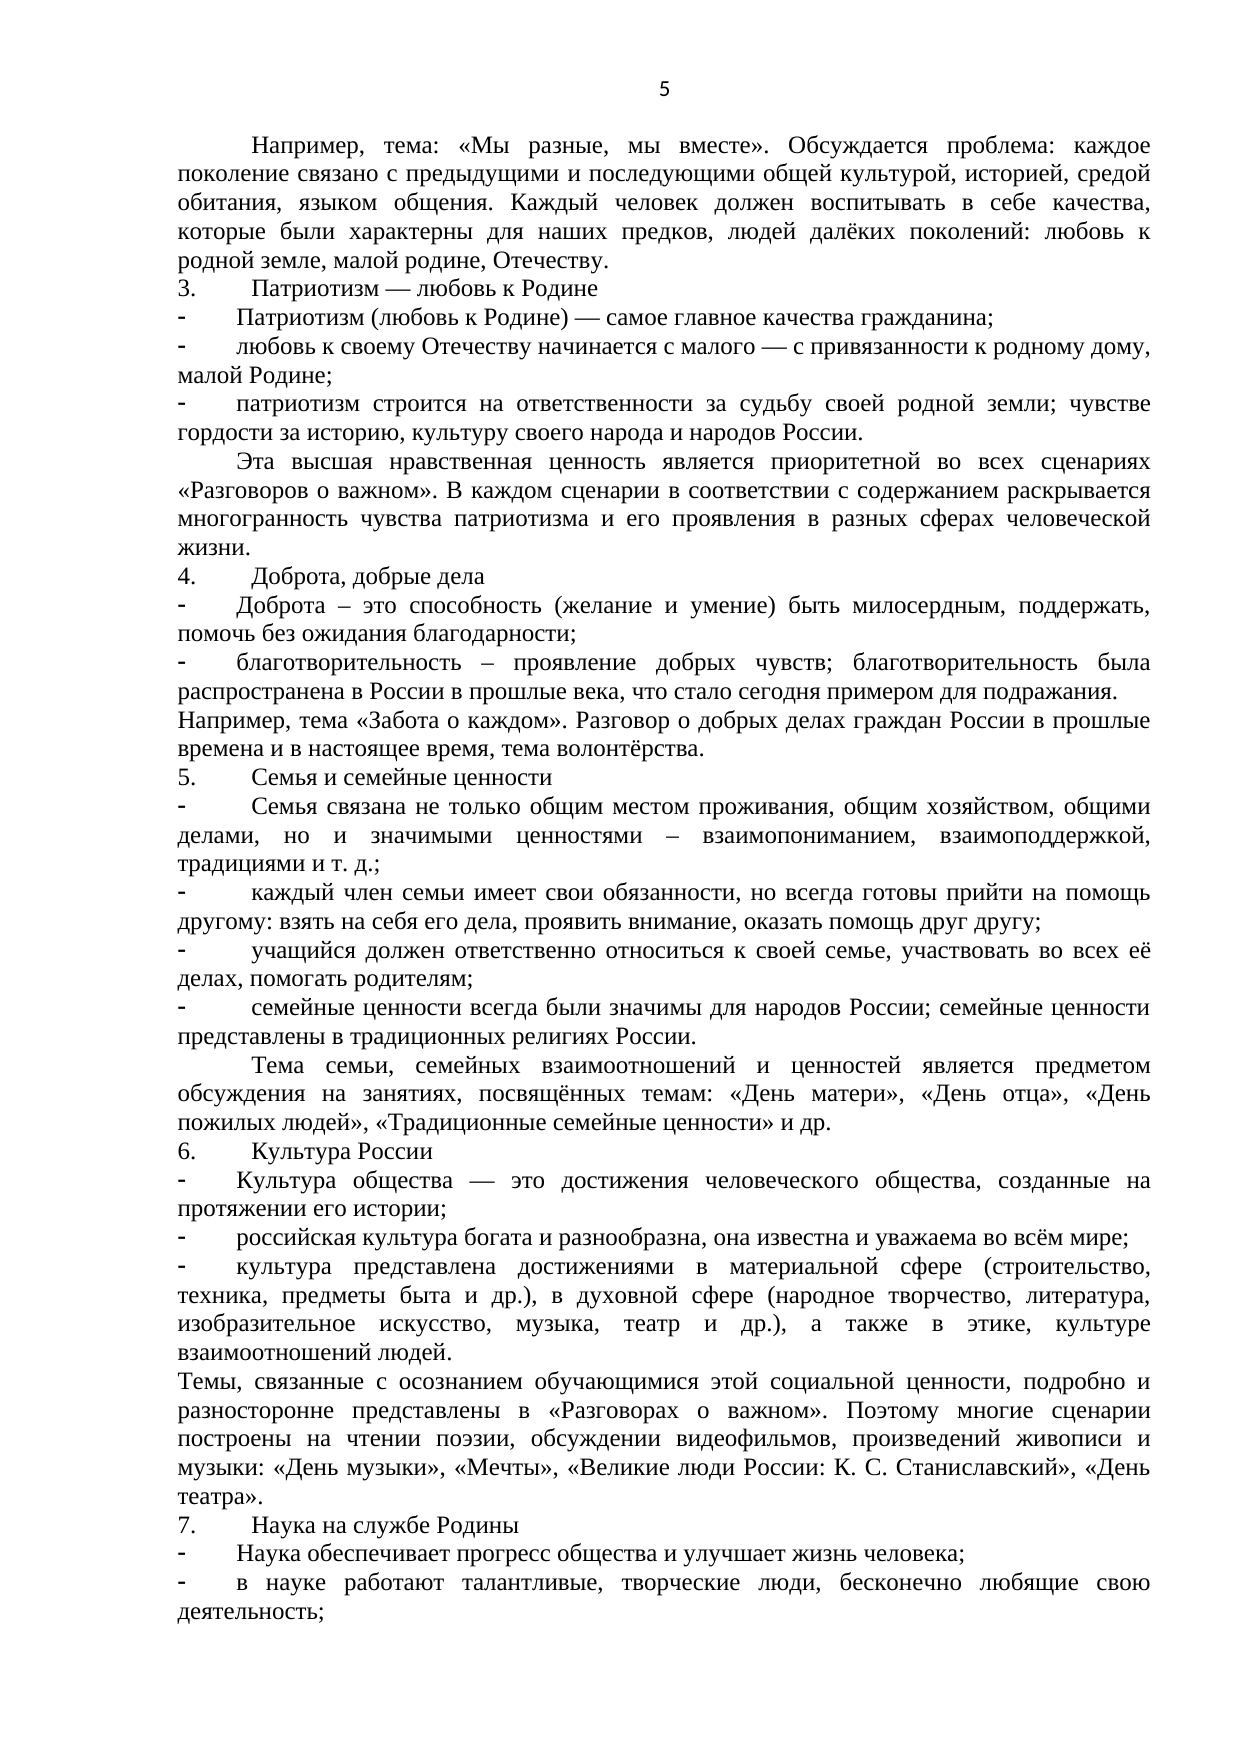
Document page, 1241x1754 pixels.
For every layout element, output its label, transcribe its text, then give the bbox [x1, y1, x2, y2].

list патриотизм строится на ответственности за судьбу своей родной земли; чувстве гордости за историю, культуру своего народа и народов России. [177, 388, 1152, 446]
list Наука обеспечивает прогресс общества и улучшает жизнь человека; [177, 1538, 1152, 1567]
text Темы, связанные с осознанием обучающимися этой социальной ценности, подробно и разносторонне представлены в «Разговорах о важном». Поэтому многие сценарии построены на чтении поэзии, обсуждении видеофильмов, произведений живописи и музыки: «День музыки», «Мечты», «Великие люди России: К. С. Станиславский», «День театра». [177, 1366, 1152, 1510]
list российская культура богата и разнообразна, она известна и уважаема во всём мире; [177, 1222, 1152, 1251]
text 6. Культура России [177, 1136, 1152, 1165]
list каждый член семьи имеет свои обязанности, но всегда готовы прийти на помощь другому: взять на себя его дела, проявить внимание, оказать помощь друг другу; [177, 877, 1152, 935]
list Семья связана не только общим местом проживания, общим хозяйством, общими делами, но и значимыми ценностями – взаимопониманием, взаимоподдержкой, традициями и т. д.; [177, 791, 1152, 877]
list Доброта – это способность (желание и умение) быть милосердным, поддержать, помочь без ожидания благодарности; [177, 590, 1152, 647]
text 7. Наука на службе Родины [177, 1510, 1152, 1538]
list любовь к своему Отечеству начинается с малого — с привязанности к родному дому, малой Родине; [177, 331, 1152, 388]
list учащийся должен ответственно относиться к своей семье, участвовать во всех её делах, помогать родителям; [177, 935, 1152, 992]
text Например, тема «Забота о каждом». Разговор о добрых делах граждан России в прошлые времена и в настоящее время, тема волонтёрства. [177, 705, 1152, 762]
text Например, тема: «Мы разные, мы вместе». Обсуждается проблема: каждое поколение связано с предыдущими и последующими общей культурой, историей, средой обитания, языком общения. Каждый человек должен воспитывать в себе качества, которые были характерны для наших предков, людей далёких поколений: любовь к родной земле, малой родине, Отечеству. [177, 130, 1152, 273]
text 4. Доброта, добрые дела [177, 561, 1152, 590]
list Эта высшая нравственная ценность является приоритетной во всех сценариях «Разговоров о важном». В каждом сценарии в соответствии с содержанием раскрывается многогранность чувства патриотизма и его проявления в разных сферах человеческой жизни. [177, 446, 1152, 561]
text 3. Патриотизм — любовь к Родине [177, 273, 1152, 302]
list культура представлена достижениями в материальной сфере (строительство, техника, предметы быта и др.), в духовной сфере (народное творчество, литература, изобразительное искусство, музыка, театр и др.), а также в этике, культуре взаимоотношений людей. [177, 1251, 1152, 1366]
list Тема семьи, семейных взаимоотношений и ценностей является предметом обсуждения на занятиях, посвящённых темам: «День матери», «День отца», «День пожилых людей», «Традиционные семейные ценности» и др. [177, 1050, 1152, 1136]
list благотворительность – проявление добрых чувств; благотворительность была распространена в России в прошлые века, что стало сегодня примером для подражания. [177, 647, 1152, 705]
list в науке работают талантливые, творческие люди, бесконечно любящие свою деятельность; [177, 1567, 1152, 1625]
text 5. Семья и семейные ценности [177, 762, 1152, 791]
list Патриотизм (любовь к Родине) — самое главное качества гражданина; [177, 302, 1152, 331]
list Культура общества — это достижения человеческого общества, созданные на протяжении его истории; [177, 1165, 1152, 1222]
list семейные ценности всегда были значимы для народов России; семейные ценности представлены в традиционных религиях России. [177, 992, 1152, 1050]
